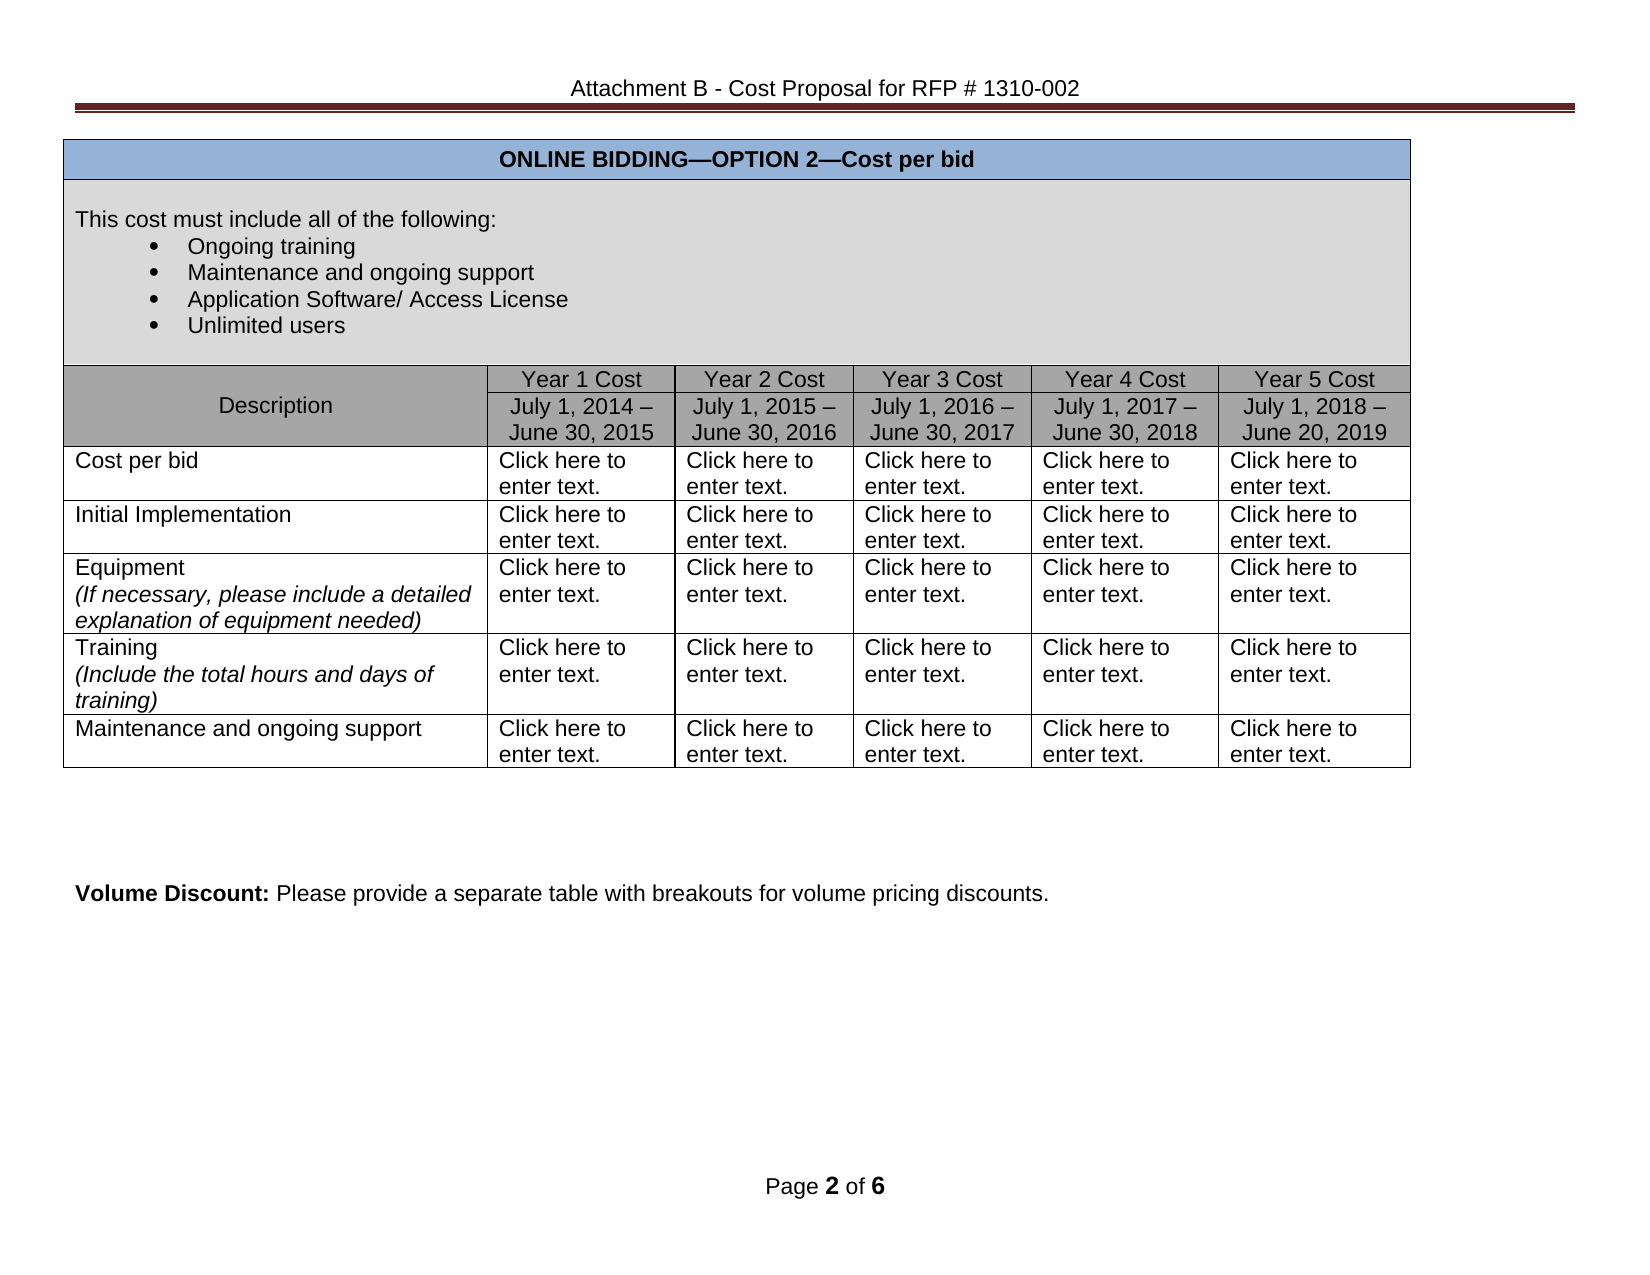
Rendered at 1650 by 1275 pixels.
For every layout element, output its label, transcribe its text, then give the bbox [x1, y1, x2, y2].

table_cell This cost must include all of the following: Ongoing training Maintenance and ongoing support Application Software/ Access License Unlimited users [64, 180, 1410, 364]
table_cell July 1, 2014 – June 30, 2015 [488, 393, 674, 446]
table_cell Equipment (If necessary, please include a detailed explanation of equipment needed) [64, 554, 487, 633]
table_cell July 1, 2015 – June 30, 2016 [676, 393, 853, 446]
table_cell July 1, 2017 – June 30, 2018 [1032, 393, 1218, 446]
table_cell July 1, 2018 – June 20, 2019 [1219, 393, 1410, 446]
table_cell Year 2 Cost [676, 366, 853, 392]
table_cell July 1, 2016 – June 30, 2017 [854, 393, 1031, 446]
table_cell Description [64, 366, 487, 446]
table_cell Year 1 Cost [488, 366, 674, 392]
table_cell Year 3 Cost [854, 366, 1031, 392]
table_cell Year 4 Cost [1032, 366, 1218, 392]
table_cell Cost per bid [64, 447, 487, 499]
table_header ONLINE BIDDING—OPTION 2—Cost per bid [64, 140, 1410, 179]
text Volume Discount: Please provide a separate table with breakouts for volume pricing discounts. [75, 880, 1575, 906]
table_cell Maintenance and ongoing support [64, 715, 487, 767]
table_cell Training (Include the total hours and days of training) [64, 634, 487, 713]
table_cell Year 5 Cost [1219, 366, 1410, 392]
table_cell Initial Implementation [64, 501, 487, 553]
